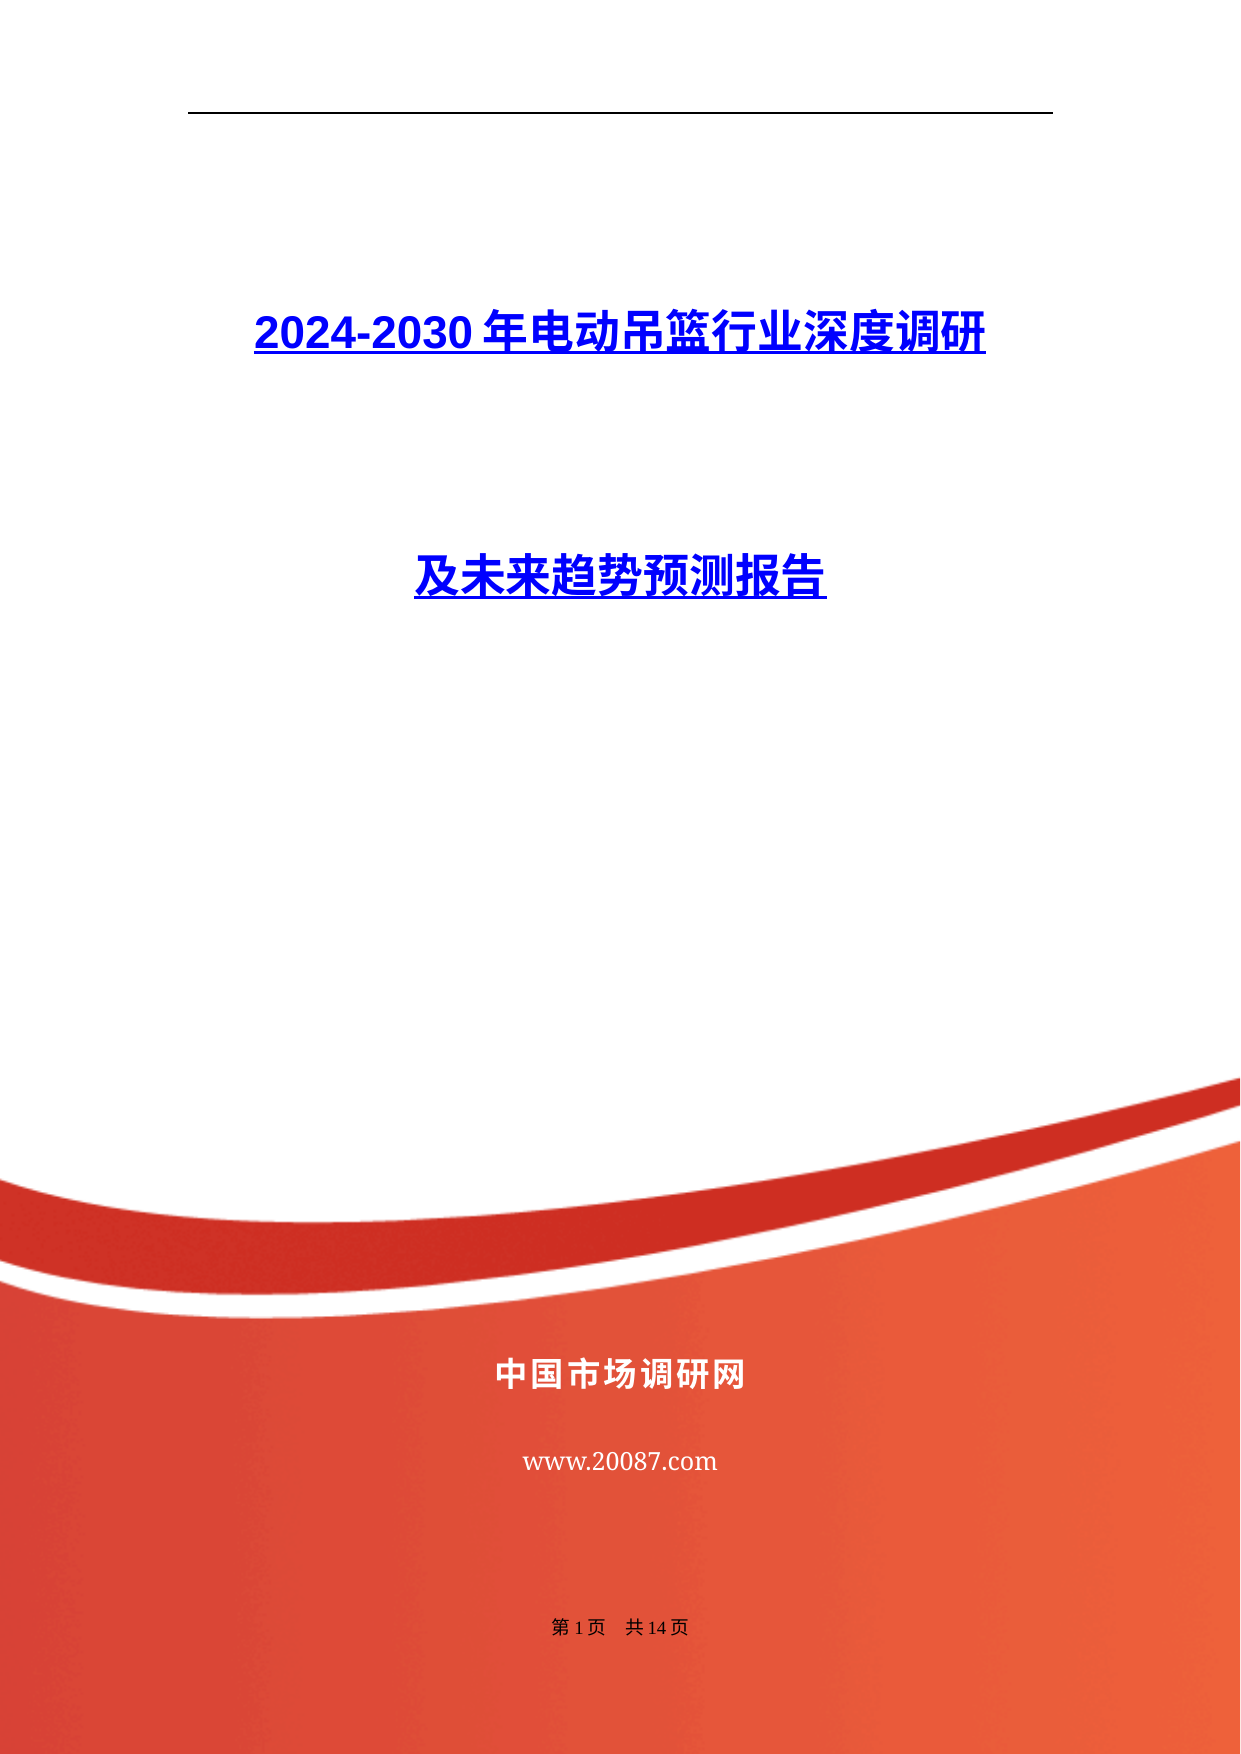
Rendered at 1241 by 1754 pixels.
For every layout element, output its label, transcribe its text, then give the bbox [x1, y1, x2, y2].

table_header 2024-2030年电动吊篮行业深度调研及未来趋势预测报告 [188, 207, 1053, 773]
text www.20087.com [187, 1428, 1053, 1493]
subtitle 中国市场调研网 [187, 1339, 1053, 1404]
picture [0, 1006, 1241, 1754]
